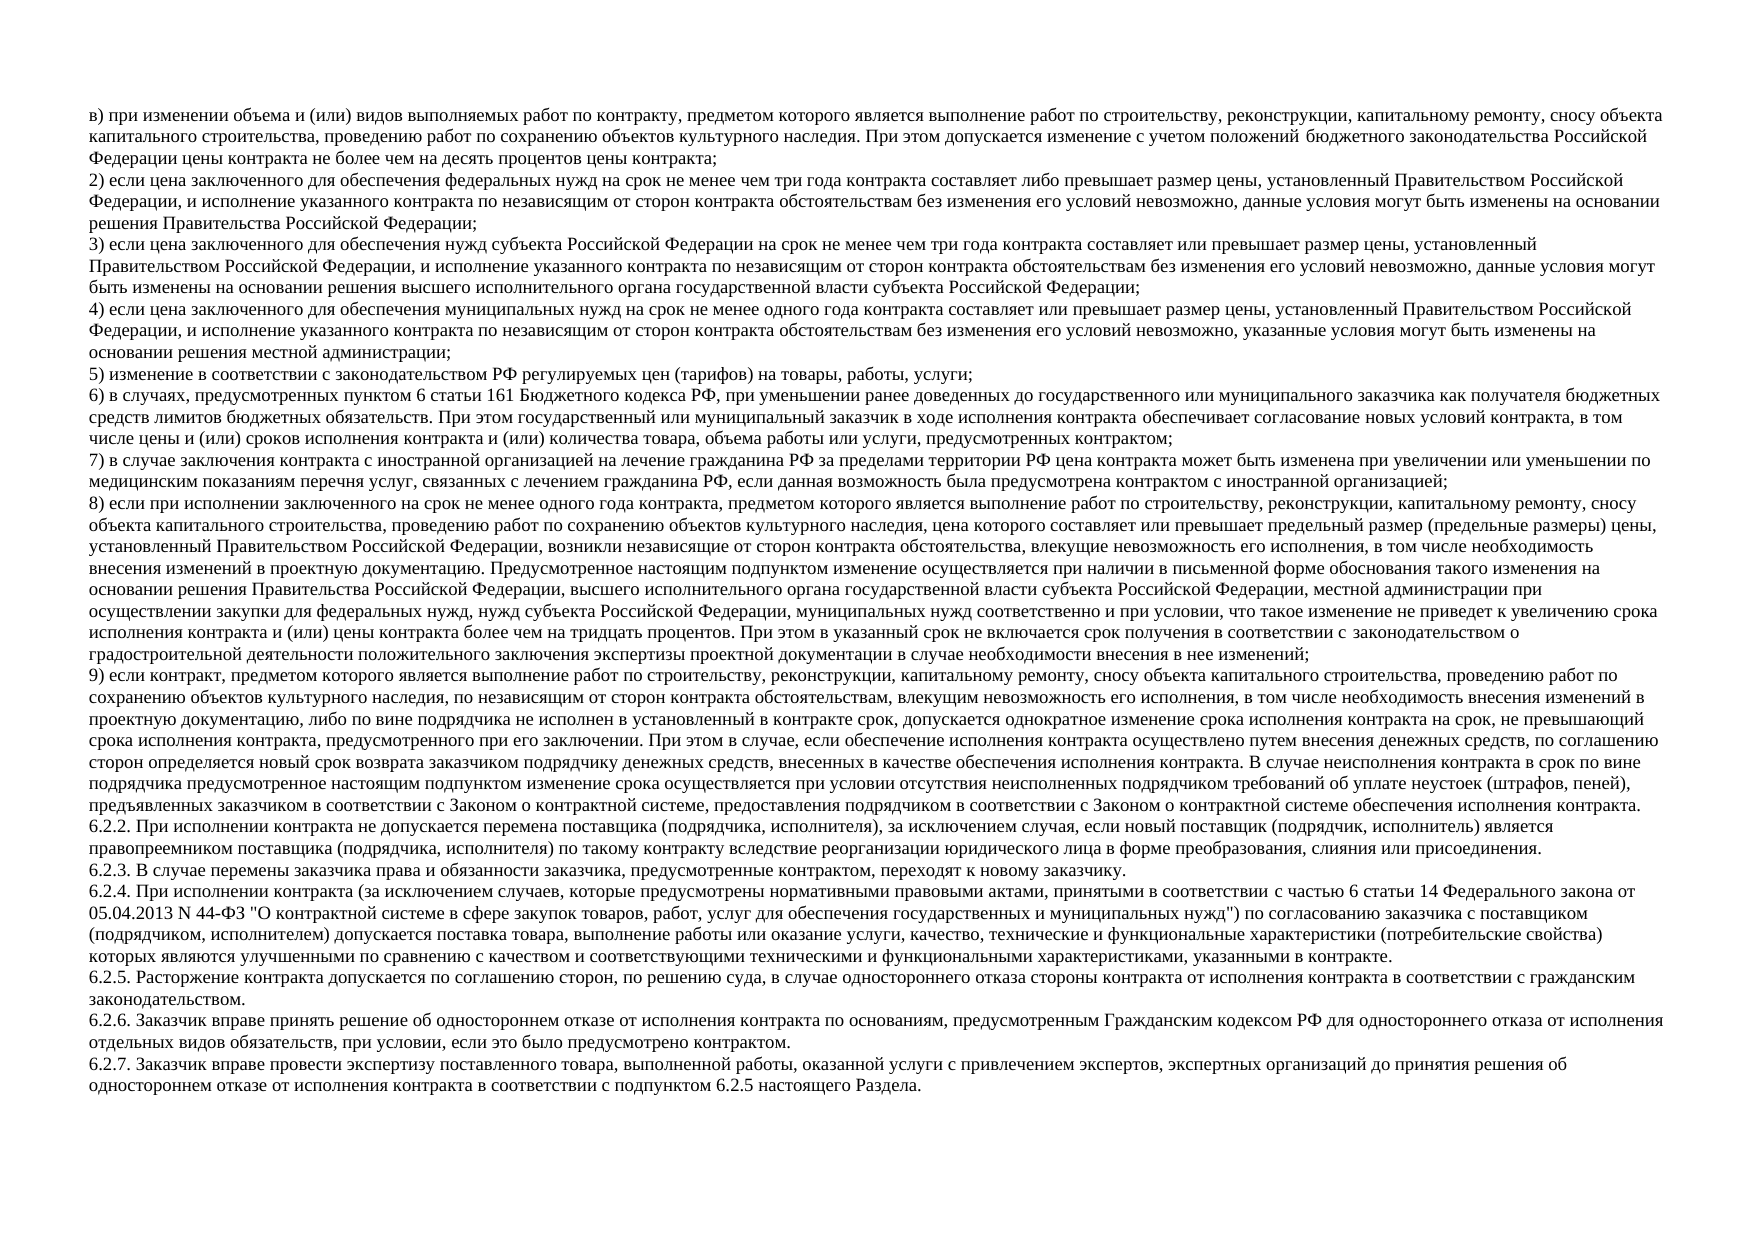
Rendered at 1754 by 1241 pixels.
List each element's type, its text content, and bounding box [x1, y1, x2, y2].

text 6.2.7. Заказчик вправе провести экспертизу поставленного товара, выполненной работы, оказанной услуги с привлечением экспертов, экспертных организаций до принятия решения об одностороннем отказе от исполнения контракта в соответствии с подпунктом 6.2.5 настоящего Раздела. [89, 1052, 1665, 1096]
text 2) если цена заключенного для обеспечения федеральных нужд на срок не менее чем три года контракта составляет либо превышает размер цены, установленный Правительством Российской Федерации, и исполнение указанного контракта по независящим от сторон контракта обстоятельствам без изменения его условий невозможно, данные условия могут быть изменены на основании решения Правительства Российской Федерации; [89, 168, 1665, 233]
text 6.2.4. При исполнении контракта (за исключением случаев, которые предусмотрены нормативными правовыми актами, принятыми в соответствии с частью 6 статьи 14 Федерального закона от 05.04.2013 N 44-ФЗ "О контрактной системе в сфере закупок товаров, работ, услуг для обеспечения государственных и муниципальных нужд") по согласованию заказчика с поставщиком (подрядчиком, исполнителем) допускается поставка товара, выполнение работы или оказание услуги, качество, технические и функциональные характеристики (потребительские свойства) которых являются улучшенными по сравнению с качеством и соответствующими техническими и функциональными характеристиками, указанными в контракте. [89, 880, 1665, 966]
text 7) в случае заключения контракта с иностранной организацией на лечение гражданина РФ за пределами территории РФ цена контракта может быть изменена при увеличении или уменьшении по медицинским показаниям перечня услуг, связанных с лечением гражданина РФ, если данная возможность была предусмотрена контрактом с иностранной организацией; [89, 449, 1665, 492]
text 6.2.2. При исполнении контракта не допускается перемена поставщика (подрядчика, исполнителя), за исключением случая, если новый поставщик (подрядчик, исполнитель) является правопреемником поставщика (подрядчика, исполнителя) по такому контракту вследствие реорганизации юридического лица в форме преобразования, слияния или присоединения. [89, 815, 1665, 858]
text 6.2.6. Заказчик вправе принять решение об одностороннем отказе от исполнения контракта по основаниям, предусмотренным Гражданским кодексом РФ для одностороннего отказа от исполнения отдельных видов обязательств, при условии, если это было предусмотрено контрактом. [89, 1009, 1665, 1052]
text 6) в случаях, предусмотренных пунктом 6 статьи 161 Бюджетного кодекса РФ, при уменьшении ранее доведенных до государственного или муниципального заказчика как получателя бюджетных средств лимитов бюджетных обязательств. При этом государственный или муниципальный заказчик в ходе исполнения контракта обеспечивает согласование новых условий контракта, в том числе цены и (или) сроков исполнения контракта и (или) количества товара, объема работы или услуги, предусмотренных контрактом; [89, 384, 1665, 449]
text 6.2.5. Расторжение контракта допускается по соглашению сторон, по решению суда, в случае одностороннего отказа стороны контракта от исполнения контракта в соответствии с гражданским законодательством. [89, 966, 1665, 1009]
text 6.2.3. В случае перемены заказчика права и обязанности заказчика, предусмотренные контрактом, переходят к новому заказчику. [89, 858, 1665, 880]
text 3) если цена заключенного для обеспечения нужд субъекта Российской Федерации на срок не менее чем три года контракта составляет или превышает размер цены, установленный Правительством Российской Федерации, и исполнение указанного контракта по независящим от сторон контракта обстоятельствам без изменения его условий невозможно, данные условия могут быть изменены на основании решения высшего исполнительного органа государственной власти субъекта Российской Федерации; [89, 233, 1665, 298]
text 9) если контракт, предметом которого является выполнение работ по строительству, реконструкции, капитальному ремонту, сносу объекта капитального строительства, проведению работ по сохранению объектов культурного наследия, по независящим от сторон контракта обстоятельствам, влекущим невозможность его исполнения, в том числе необходимость внесения изменений в проектную документацию, либо по вине подрядчика не исполнен в установленный в контракте срок, допускается однократное изменение срока исполнения контракта на срок, не превышающий срока исполнения контракта, предусмотренного при его заключении. При этом в случае, если обеспечение исполнения контракта осуществлено путем внесения денежных средств, по соглашению сторон определяется новый срок возврата заказчиком подрядчику денежных средств, внесенных в качестве обеспечения исполнения контракта. В случае неисполнения контракта в срок по вине подрядчика предусмотренное настоящим подпунктом изменение срока осуществляется при условии отсутствия неисполненных подрядчиком требований об уплате неустоек (штрафов, пеней), предъявленных заказчиком в соответствии с Законом о контрактной системе, предоставления подрядчиком в соответствии с Законом о контрактной системе обеспечения исполнения контракта. [89, 664, 1665, 815]
text 5) изменение в соответствии с законодательством РФ регулируемых цен (тарифов) на товары, работы, услуги; [89, 362, 1665, 384]
text 4) если цена заключенного для обеспечения муниципальных нужд на срок не менее одного года контракта составляет или превышает размер цены, установленный Правительством Российской Федерации, и исполнение указанного контракта по независящим от сторон контракта обстоятельствам без изменения его условий невозможно, указанные условия могут быть изменены на основании решения местной администрации; [89, 298, 1665, 362]
text в) при изменении объема и (или) видов выполняемых работ по контракту, предметом которого является выполнение работ по строительству, реконструкции, капитальному ремонту, сносу объекта капитального строительства, проведению работ по сохранению объектов культурного наследия. При этом допускается изменение с учетом положений бюджетного законодательства Российской Федерации цены контракта не более чем на десять процентов цены контракта; [89, 104, 1665, 168]
text 8) если при исполнении заключенного на срок не менее одного года контракта, предметом которого является выполнение работ по строительству, реконструкции, капитальному ремонту, сносу объекта капитального строительства, проведению работ по сохранению объектов культурного наследия, цена которого составляет или превышает предельный размер (предельные размеры) цены, установленный Правительством Российской Федерации, возникли независящие от сторон контракта обстоятельства, влекущие невозможность его исполнения, в том числе необходимость внесения изменений в проектную документацию. Предусмотренное настоящим подпунктом изменение осуществляется при наличии в письменной форме обоснования такого изменения на основании решения Правительства Российской Федерации, высшего исполнительного органа государственной власти субъекта Российской Федерации, местной администрации при осуществлении закупки для федеральных нужд, нужд субъекта Российской Федерации, муниципальных нужд соответственно и при условии, что такое изменение не приведет к увеличению срока исполнения контракта и (или) цены контракта более чем на тридцать процентов. При этом в указанный срок не включается срок получения в соответствии с законодательством о градостроительной деятельности положительного заключения экспертизы проектной документации в случае необходимости внесения в нее изменений; [89, 492, 1665, 664]
